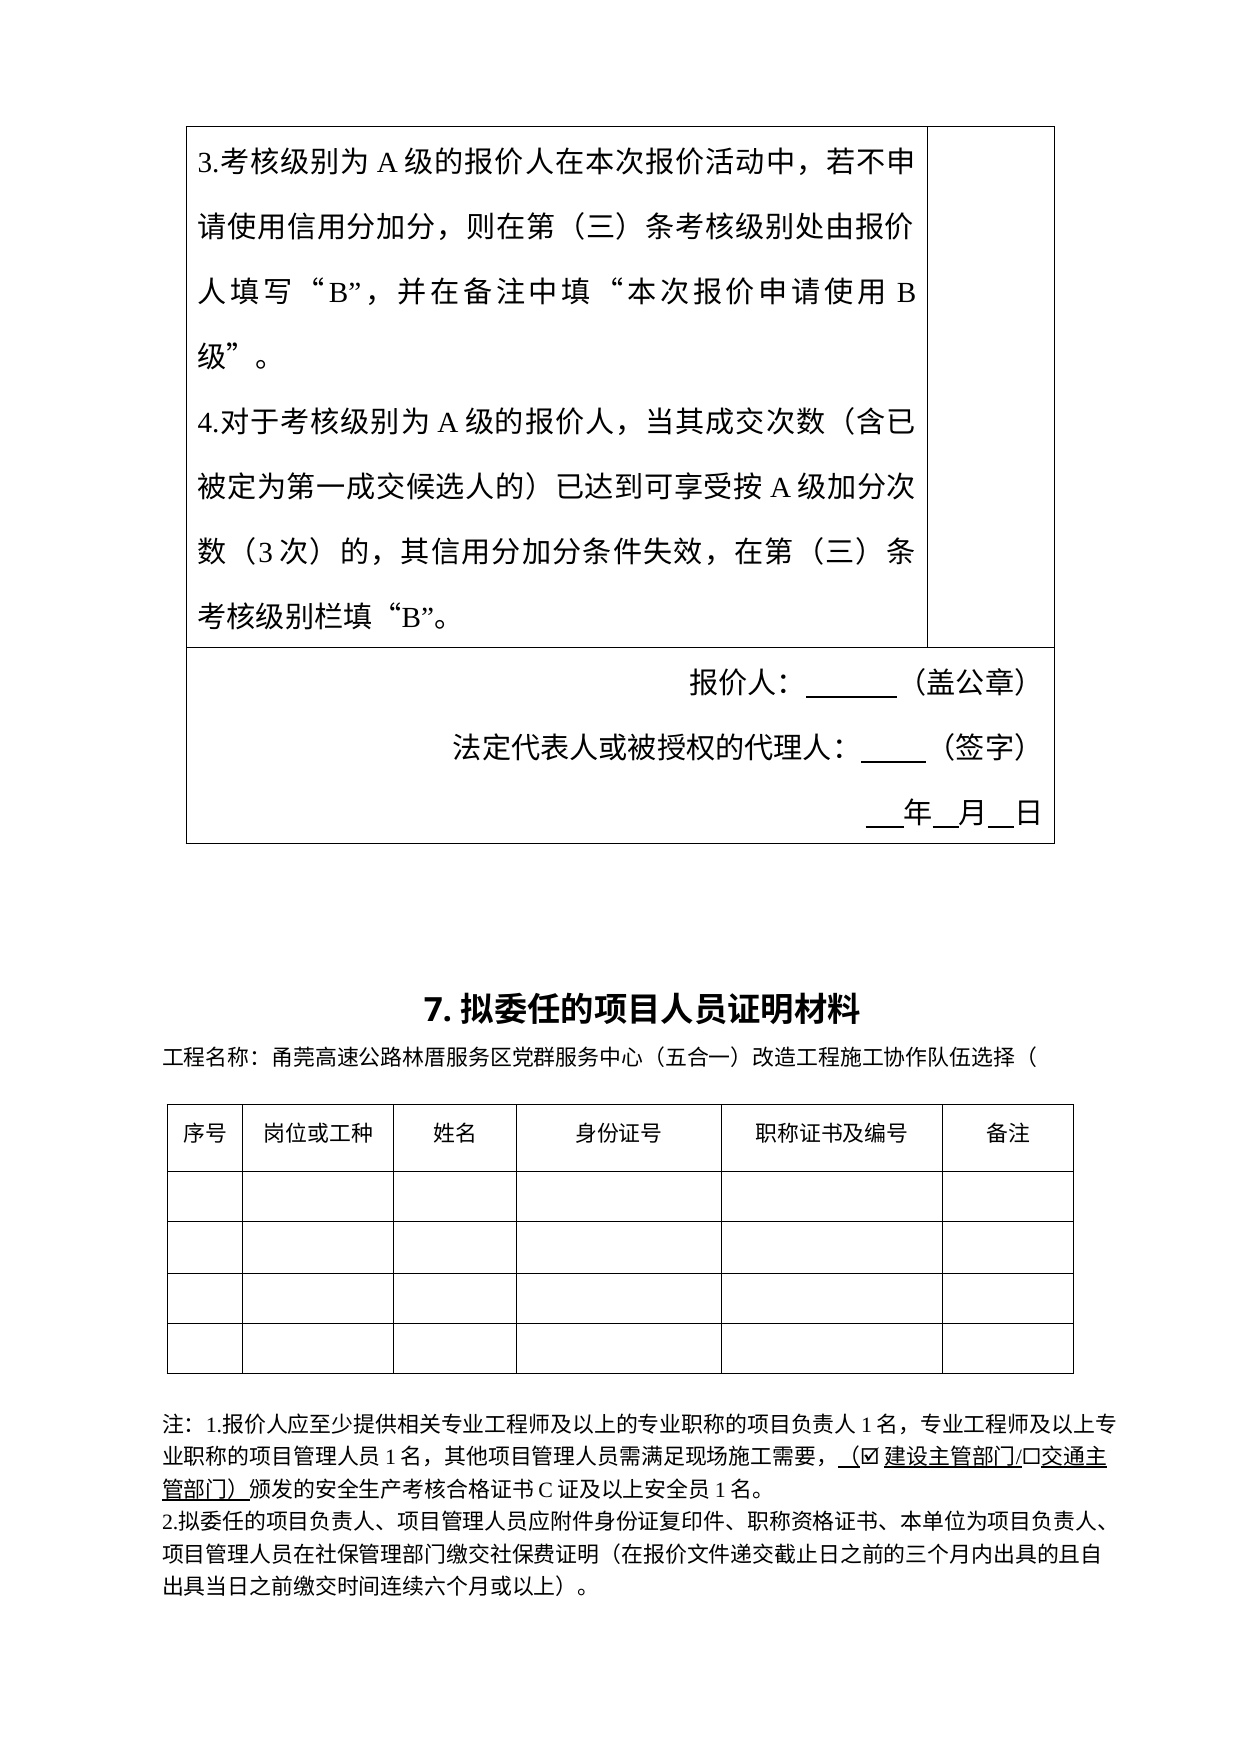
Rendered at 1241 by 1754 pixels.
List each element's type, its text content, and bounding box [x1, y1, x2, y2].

table_cell [394, 1172, 516, 1221]
table_cell [517, 1222, 721, 1273]
table_cell [168, 1172, 242, 1221]
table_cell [187, 127, 927, 647]
table_header 职称证书及编号 [722, 1105, 942, 1171]
table_cell 报价人： （盖公章） 法定代表人或被授权的代理人： （签字） 年 月 日 [187, 648, 1054, 843]
table_cell [722, 1274, 942, 1323]
table_cell [243, 1222, 393, 1273]
text 2.拟委任的项目负责人、项目管理人员应附件身份证复印件、职称资格证书、本单位为项目负责人、项目管理人员在社保管理部门缴交社保费证明（在报价文件递交截止日之前的三个月内出具的且自出具当日之前缴交时间连续六个月或以上）。 [162, 1504, 1122, 1601]
table_cell [517, 1324, 721, 1373]
text 注：1.报价人应至少提供相关专业工程师及以上的专业职称的项目负责人1名，专业工程师及以上专业职称的项目管理人员1名，其他项目管理人员需满足现场施工需要，（建设主管部门/交通主管部门）颁发的安全生产考核合格证书C证及以上安全员1名。 [162, 1406, 1122, 1504]
table_cell [243, 1274, 393, 1323]
table_cell [243, 1324, 393, 1373]
table_cell [394, 1324, 516, 1373]
table_header 身份证号 [517, 1105, 721, 1171]
table_header 备注 [943, 1105, 1073, 1171]
table_cell [517, 1274, 721, 1323]
table_cell [943, 1172, 1073, 1221]
table_cell [168, 1274, 242, 1323]
table_cell [722, 1222, 942, 1273]
table_cell [394, 1274, 516, 1323]
table_header 序号 [168, 1105, 242, 1171]
table_cell [243, 1172, 393, 1221]
text 工程名称：甬莞高速公路林厝服务区党群服务中心（五合一）改造工程施工协作队伍选择（ [162, 1039, 1122, 1072]
table_cell [168, 1324, 242, 1373]
table_cell [943, 1324, 1073, 1373]
text 7. 拟委任的项目人员证明材料 [162, 974, 1122, 1039]
table_header 岗位或工种 [243, 1105, 393, 1171]
table_cell [928, 127, 1054, 647]
table_cell [722, 1172, 942, 1221]
table_cell [943, 1274, 1073, 1323]
table_cell [722, 1324, 942, 1373]
table_header 姓名 [394, 1105, 516, 1171]
table_cell [394, 1222, 516, 1273]
table_cell [943, 1222, 1073, 1273]
table_cell [168, 1222, 242, 1273]
table_cell [517, 1172, 721, 1221]
